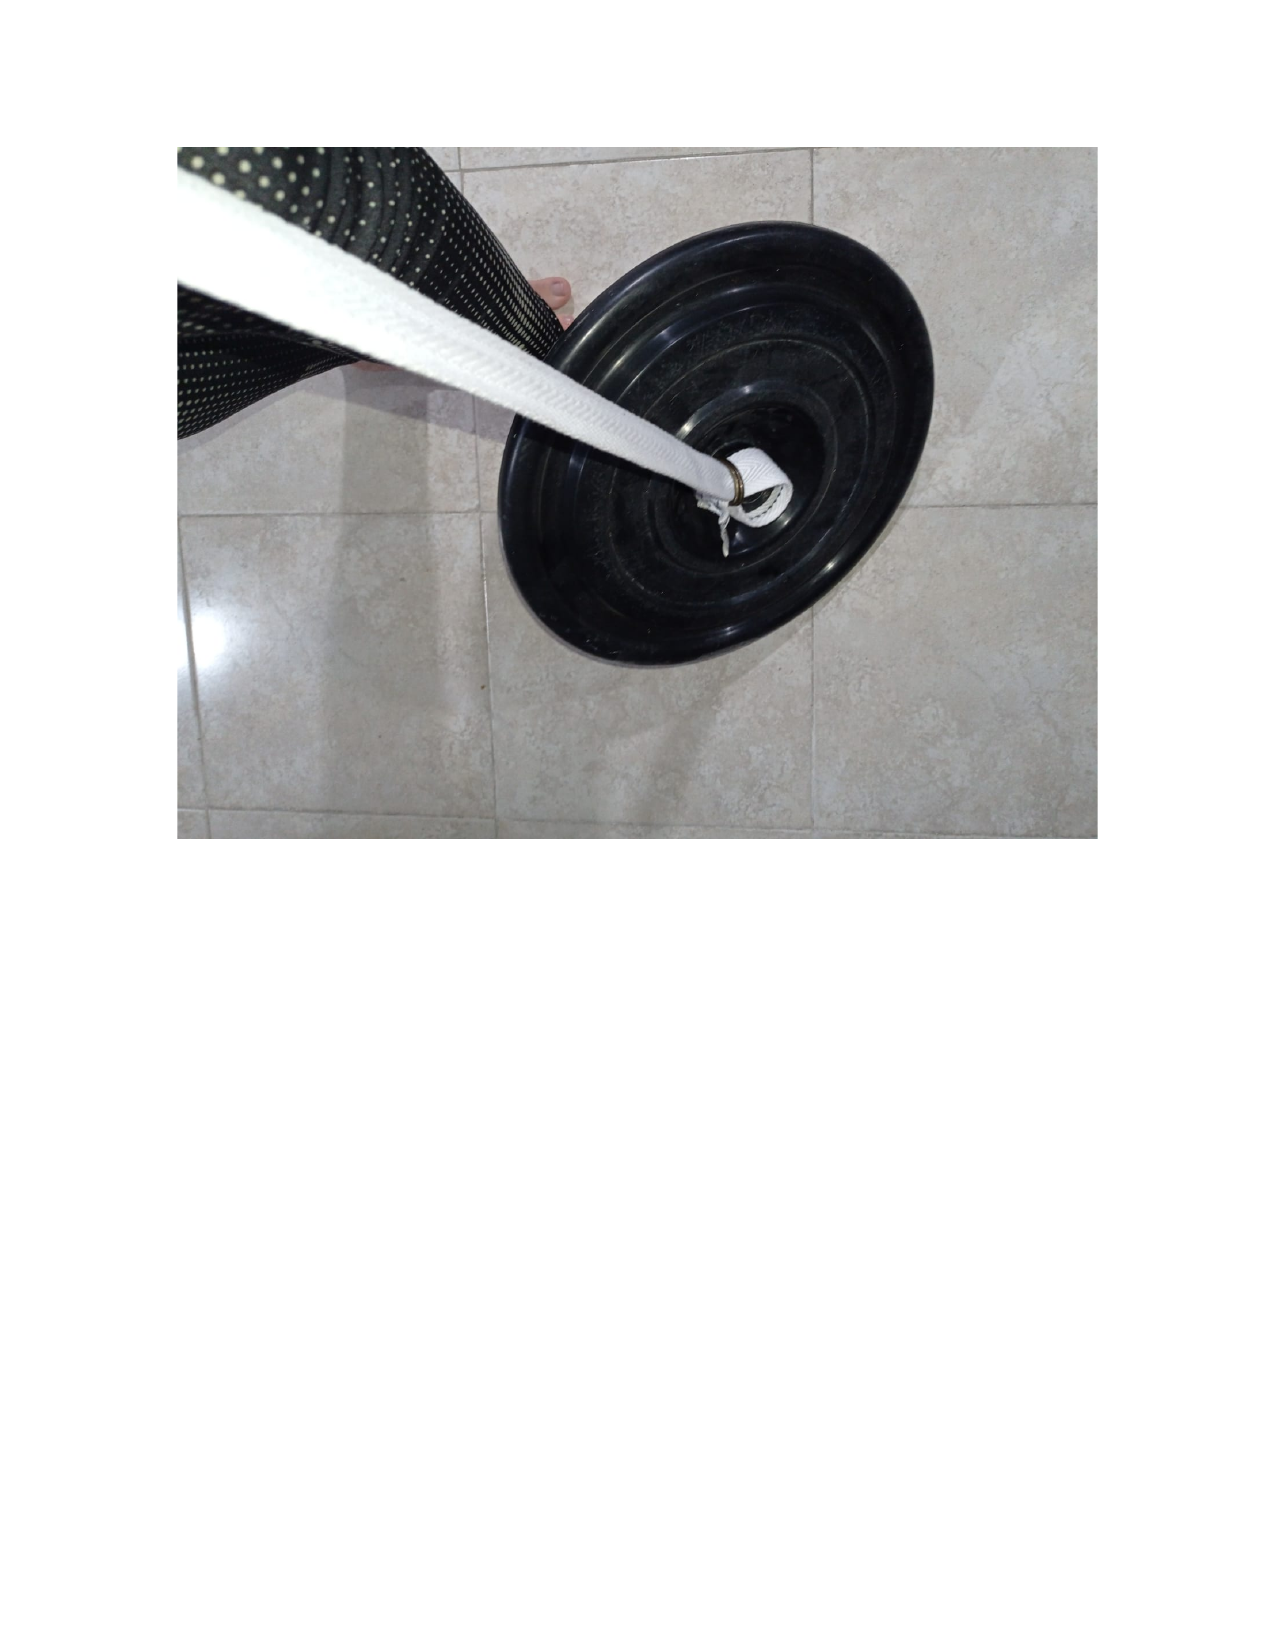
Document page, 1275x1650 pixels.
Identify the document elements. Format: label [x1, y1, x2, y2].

picture [177, 147, 1098, 839]
